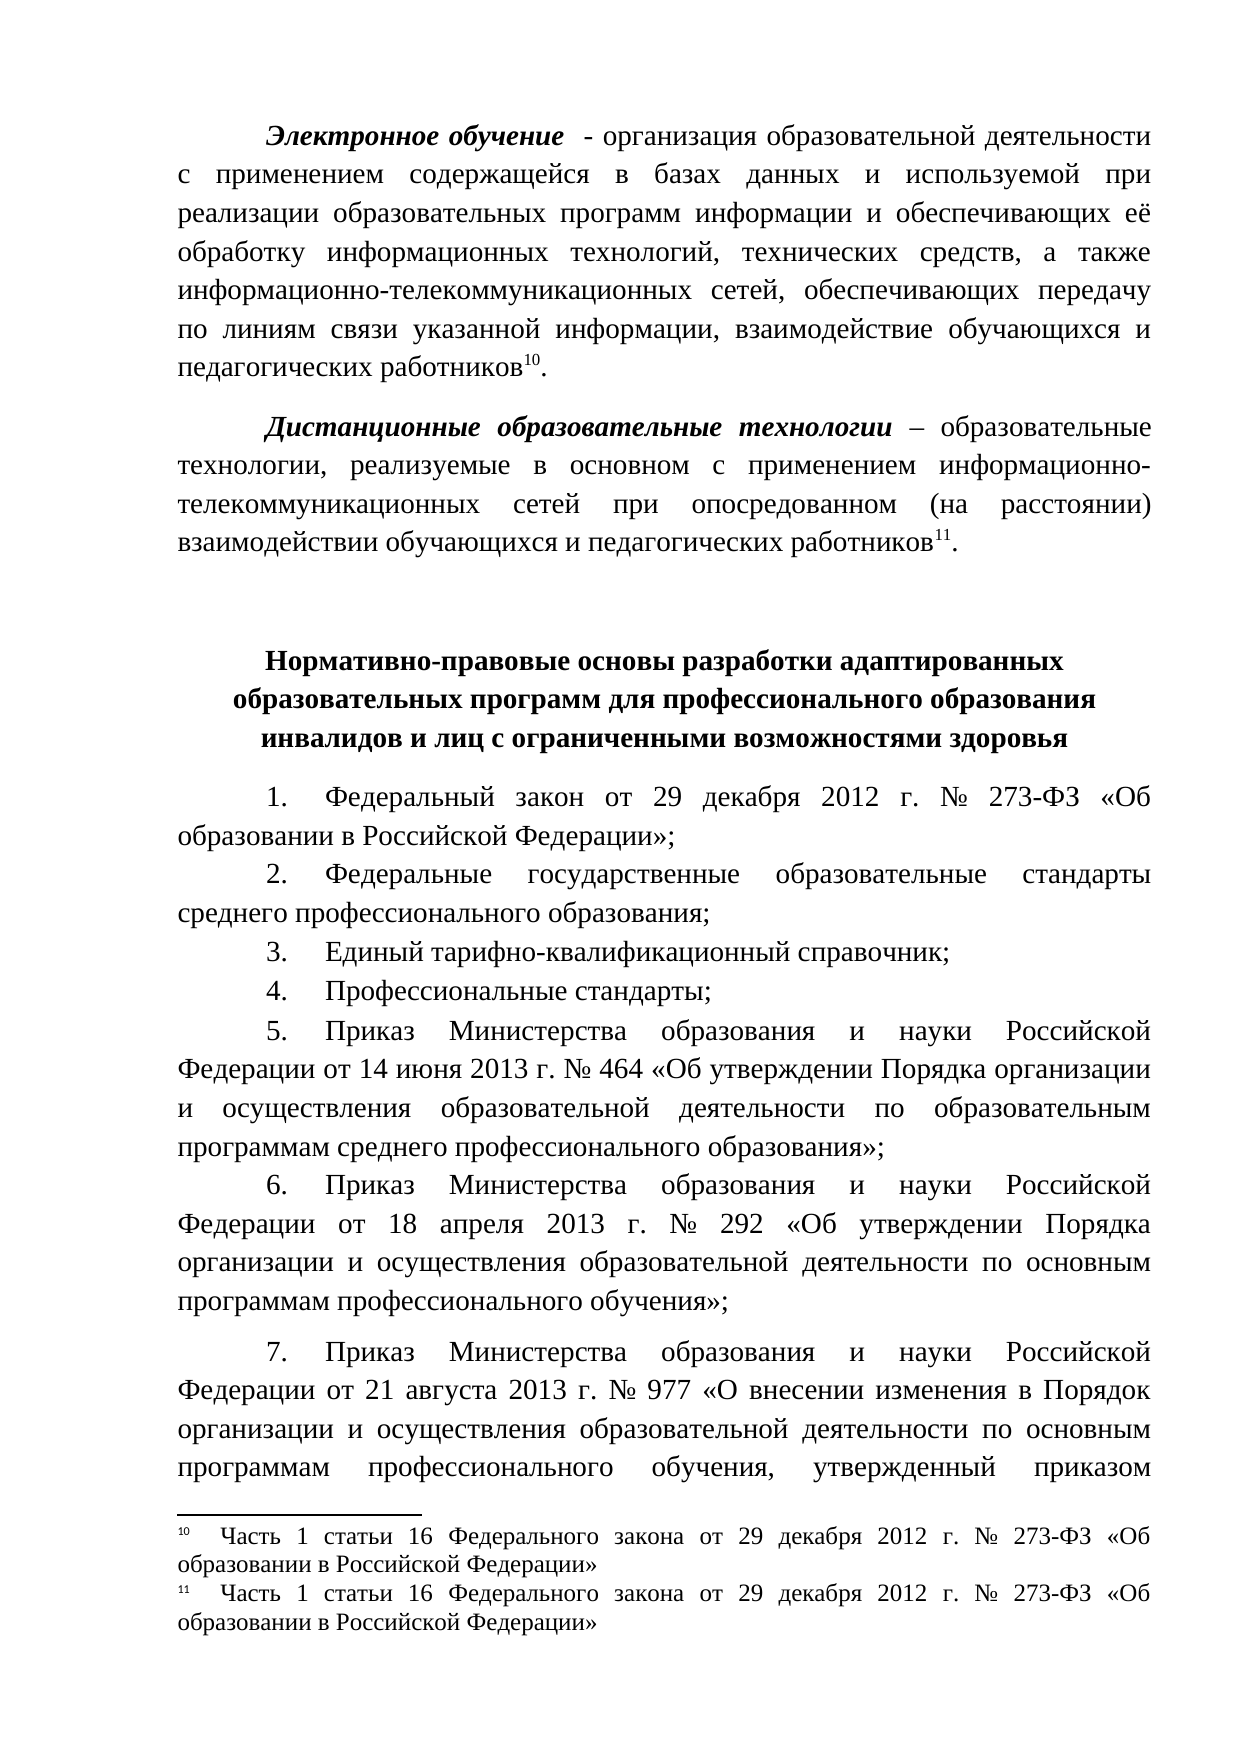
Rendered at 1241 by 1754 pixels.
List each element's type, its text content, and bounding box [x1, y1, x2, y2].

list Федеральные государственные образовательные стандарты среднего профессионального образования; [177, 857, 1152, 929]
list Единый тарифно-квалификационный справочник; [177, 934, 1152, 967]
text Дистанционные образовательные технологии – образовательные технологии, реализуемые в основном с применением информационно-телекоммуникационных сетей при опосредованном (на расстоянии) взаимодействии обучающихся и педагогических работников. [177, 409, 1152, 558]
list Приказ Министерства образования и науки Российской Федерации от 14 июня 2013 г. № 464 «Об утверждении Порядка организации и осуществления образовательной деятельности по образовательным программам среднего профессионального образования»; [177, 1013, 1152, 1162]
list Федеральный закон от 29 декабря 2012 г. № 273-ФЗ «Об образовании в Российской Федерации»; [177, 779, 1152, 852]
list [177, 1334, 1152, 1483]
list Приказ Министерства образования и науки Российской Федерации от 18 апреля 2013 г. № 292 «Об утверждении Порядка организации и осуществления образовательной деятельности по основным программам профессионального обучения»; [177, 1167, 1152, 1316]
text Нормативно-правовые основы разработки адаптированных образовательных программ для профессионального образования инвалидов и лиц с ограниченными возможностями здоровья [177, 643, 1152, 754]
list Профессиональные стандарты; [177, 972, 1152, 1008]
text Электронное обучение - организация образовательной деятельности с применением содержащейся в базах данных и используемой при реализации образовательных программ информации и обеспечивающих её обработку информационных технологий, технических средств, а также информационно-телекоммуникационных сетей, обеспечивающих передачу по линиям связи указанной информации, взаимодействие обучающихся и педагогических работников. [177, 118, 1152, 383]
